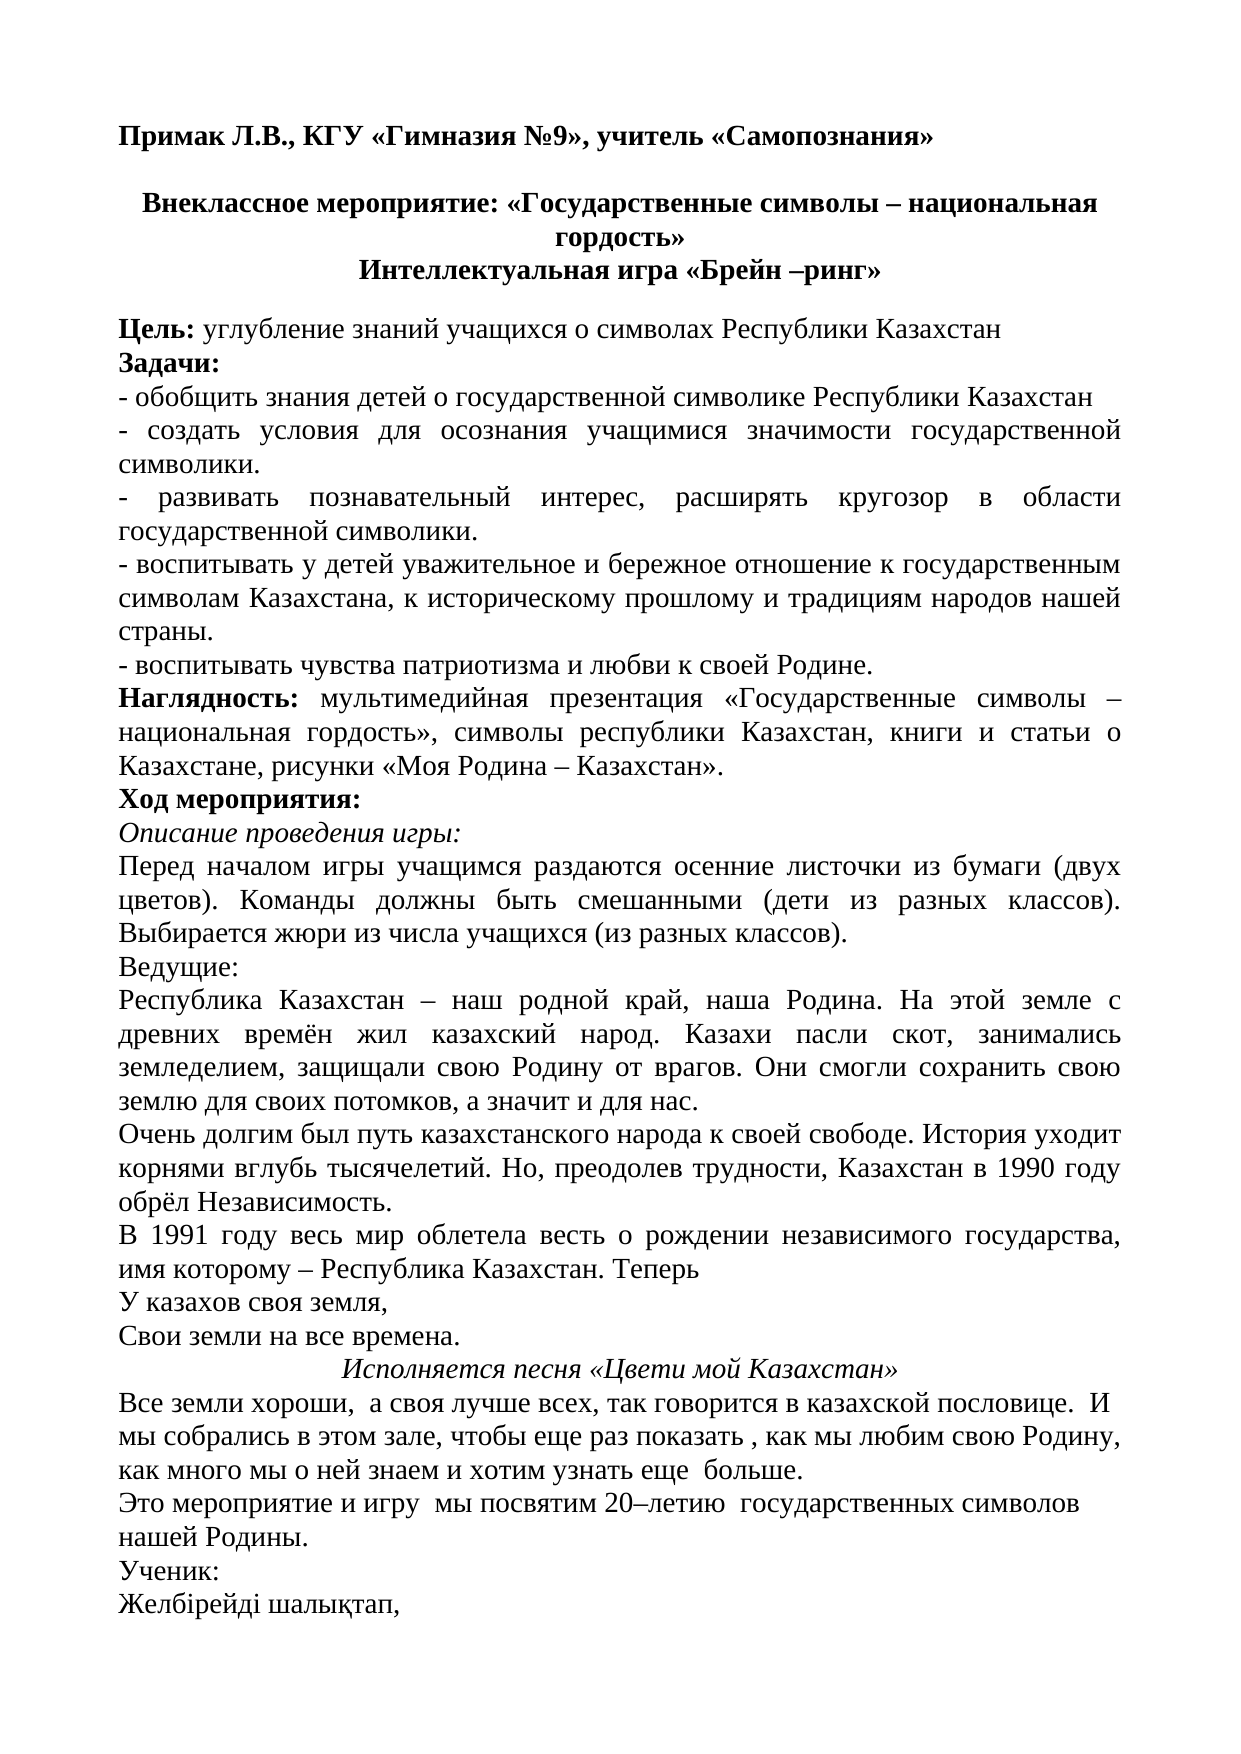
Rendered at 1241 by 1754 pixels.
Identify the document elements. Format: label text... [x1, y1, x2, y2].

text Желбірейді шалықтап, [118, 1586, 1122, 1620]
text Интеллектуальная игра «Брейн –ринг» [118, 252, 1122, 286]
text Свои земли на все времена. [118, 1318, 1122, 1351]
text У казахов своя земля, [118, 1284, 1122, 1318]
text Перед началом игры учащимся раздаются осенние листочки из бумаги (двух цветов). Команды должны быть смешанными (дети из разных классов). Выбирается жюри из числа учащихся (из разных классов). [118, 848, 1122, 949]
text Примак Л.В., КГУ «Гимназия №9», учитель «Самопознания» [118, 118, 1122, 152]
text Это мероприятие и игру мы посвятим 20–летию государственных символов нашей Родины. [118, 1486, 1122, 1553]
text Внеклассное мероприятие: «Государственные символы – национальная гордость» [118, 185, 1122, 252]
text Описание проведения игры: [118, 815, 1122, 848]
text Задачи: [118, 345, 1122, 379]
text - создать условия для осознания учащимися значимости государственной символики. [118, 412, 1122, 479]
text В 1991 году весь мир облетела весть о рождении независимого государства, имя которому – Республика Казахстан. Теперь [118, 1217, 1122, 1284]
text Республика Казахстан – наш родной край, наша Родина. На этой земле с древних времён жил казахский народ. Казахи пасли скот, занимались земледелием, защищали свою Родину от врагов. Они смогли сохранить свою землю для своих потомков, а значит и для нас. [118, 982, 1122, 1117]
text - обобщить знания детей о государственной символике Республики Казахстан [118, 379, 1122, 412]
text - воспитывать у детей уважительное и бережное отношение к государственным символам Казахстана, к историческому прошлому и традициям народов нашей страны. [118, 546, 1122, 647]
text Очень долгим был путь казахстанского народа к своей свободе. История уходит корнями вглубь тысячелетий. Но, преодолев трудности, Казахстан в 1990 году обрёл Независимость. [118, 1117, 1122, 1217]
text Наглядность: мультимедийная презентация «Государственные символы – национальная гордость», символы республики Казахстан, книги и статьи о Казахстане, рисунки «Моя Родина – Казахстан». [118, 681, 1122, 781]
text - развивать познавательный интерес, расширять кругозор в области государственной символики. [118, 479, 1122, 546]
text Ход мероприятия: [118, 781, 1122, 815]
text Ученик: [118, 1553, 1122, 1586]
text Цель: углубление знаний учащихся о символах Республики Казахстан [118, 312, 1122, 345]
text - воспитывать чувства патриотизма и любви к своей Родине. [118, 647, 1122, 681]
text Исполняется песня «Цвети мой Казахстан» [118, 1351, 1122, 1385]
text Ведущие: [118, 949, 1122, 982]
text Все земли хороши, а своя лучше всех, так говорится в казахской пословице. И мы собрались в этом зале, чтобы еще раз показать , как мы любим свою Родину, как много мы о ней знаем и хотим узнать еще больше. [118, 1385, 1122, 1486]
